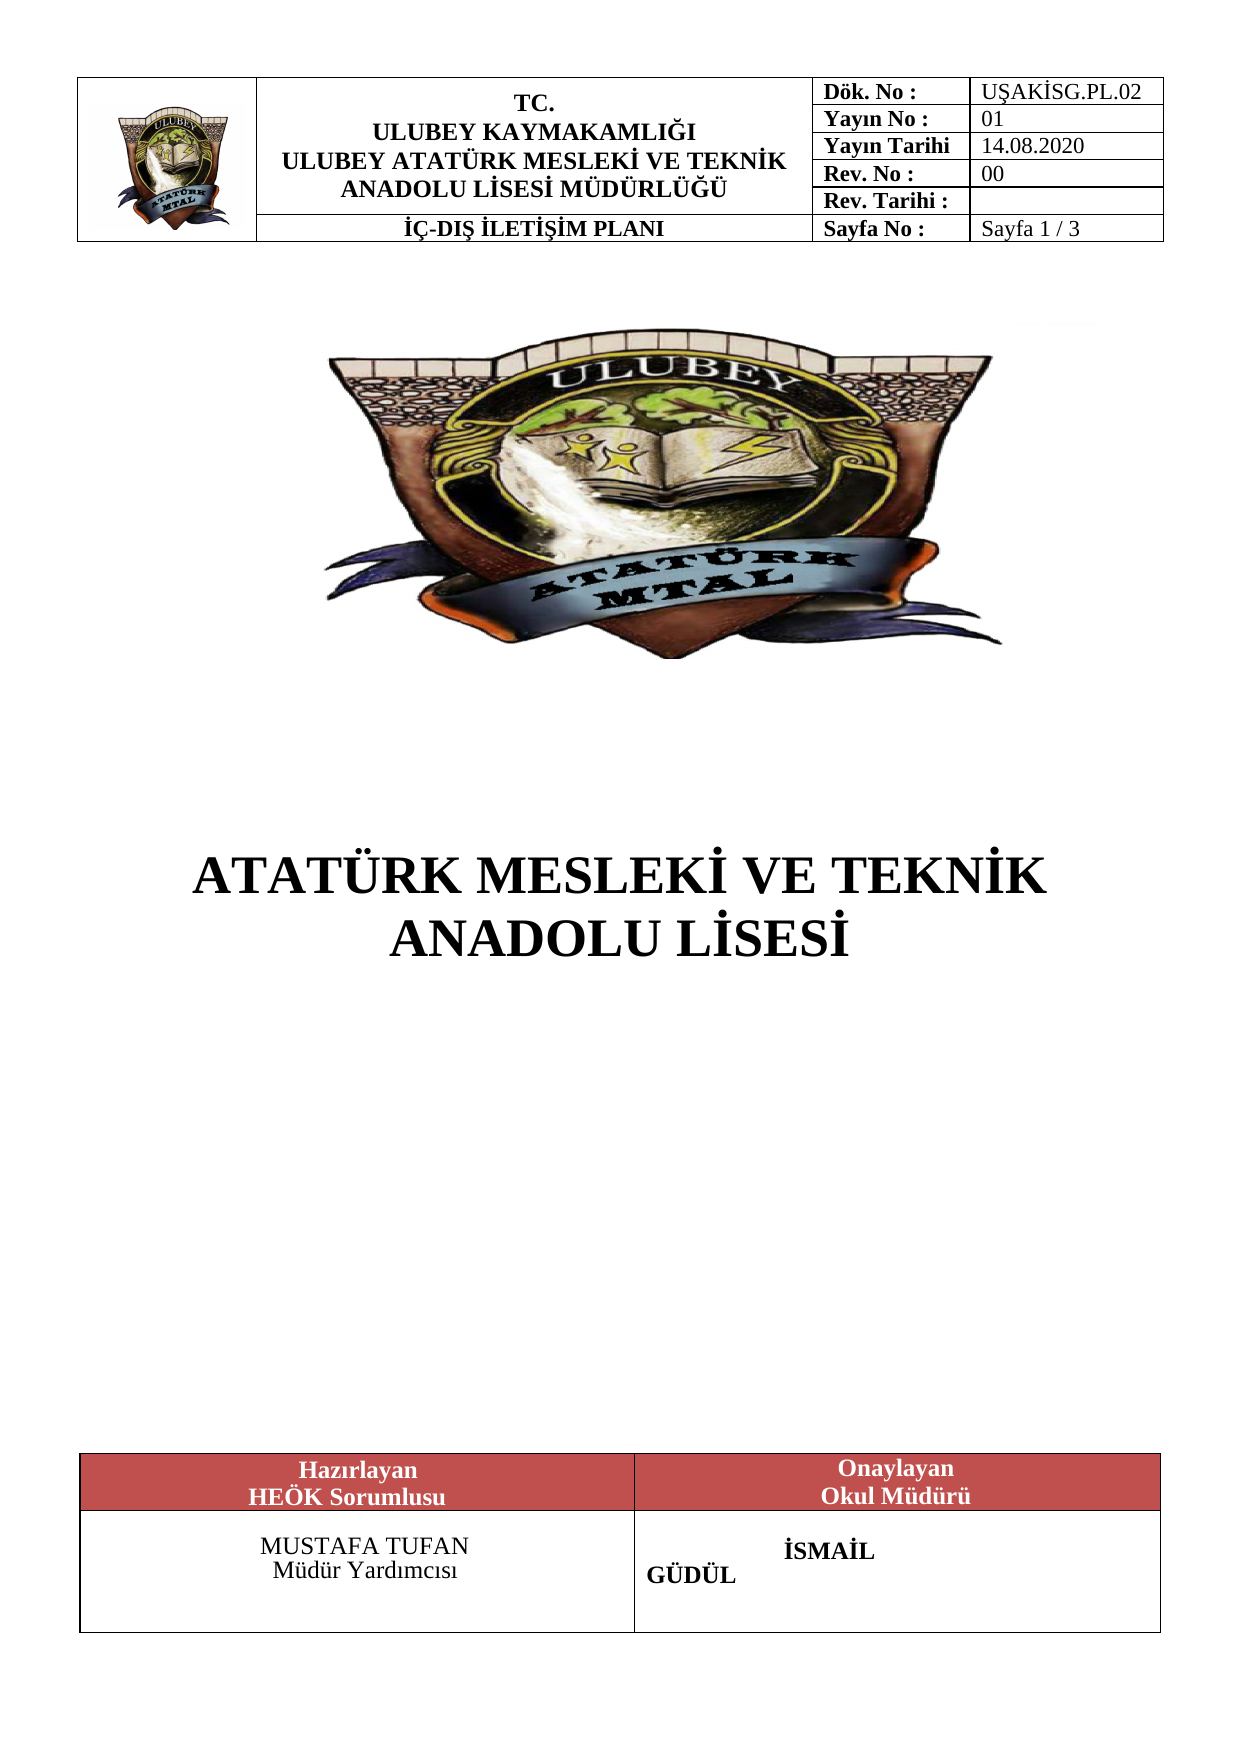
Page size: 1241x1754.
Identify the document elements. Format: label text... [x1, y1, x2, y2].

picture [88, 104, 245, 230]
picture [144, 321, 1096, 659]
text ATATÜRK MESLEKİ VE TEKNİK ANADOLU LİSESİ [89, 843, 1152, 968]
